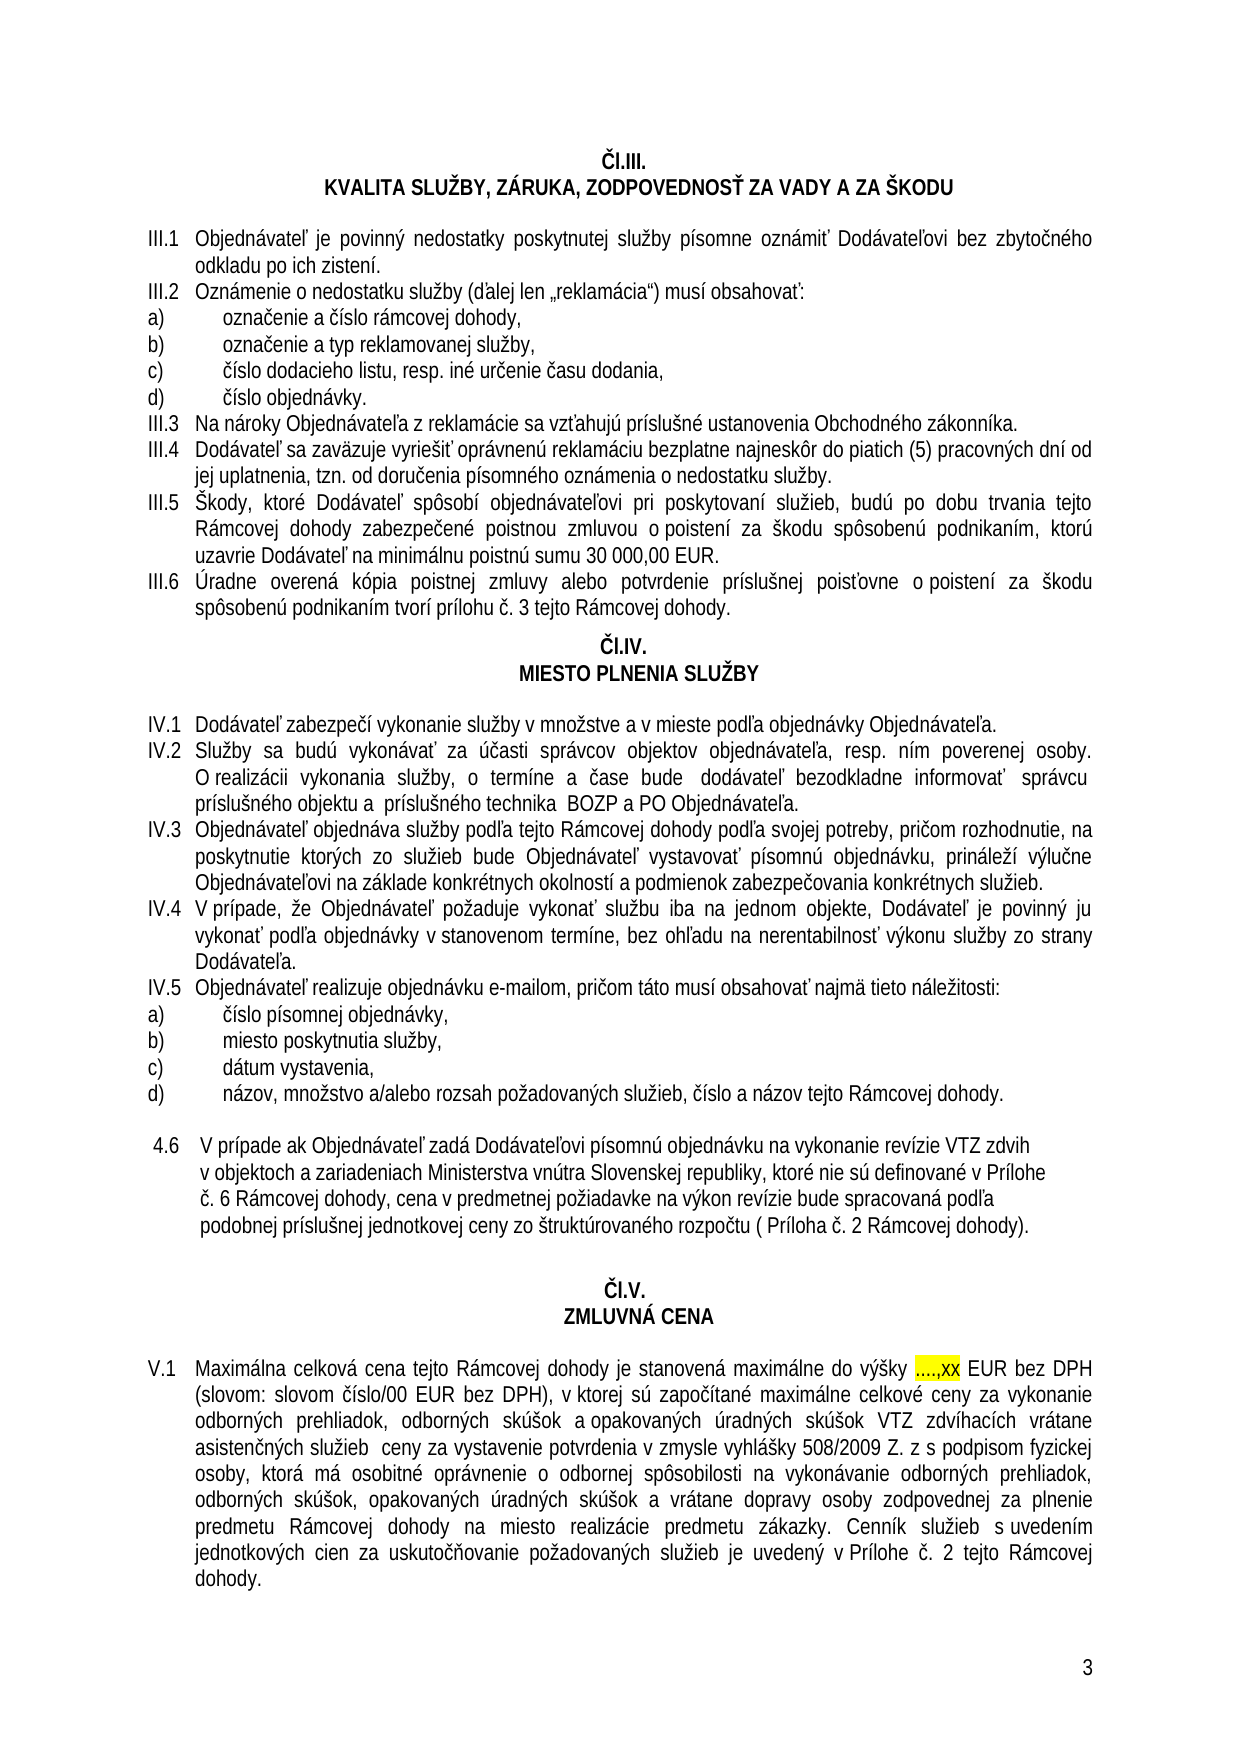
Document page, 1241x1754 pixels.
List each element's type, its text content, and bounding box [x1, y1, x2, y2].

text v objektoch a zariadeniach Ministerstva vnútra Slovenskej republiky, ktoré nie sú definované v Prílohe [148, 1159, 1093, 1185]
text miesto poskytnutia služby, [148, 1027, 1093, 1053]
text MIESTO PLNENIA SLUŽBY [178, 633, 1093, 686]
text označenie a typ reklamovanej služby, [148, 331, 1093, 357]
text názov, množstvo a/alebo rozsah požadovaných služieb, číslo a názov tejto Rámcovej dohody. [148, 1080, 1093, 1106]
text Škody, ktoré Dodávateľ spôsobí objednávateľovi pri poskytovaní služieb, budú po dobu trvania tejto Rámcovej dohody zabezpečené poistnou zmluvou o poistení za škodu spôsobenú podnikaním, ktorú uzavrie Dodávateľ na minimálnu poistnú sumu 30 000,00 EUR. [148, 489, 1093, 568]
text číslo objednávky. [148, 383, 1093, 410]
text Objednávateľ realizuje objednávku e-mailom, pričom táto musí obsahovať najmä tieto náležitosti: [148, 974, 1093, 1001]
text Maximálna celková cena tejto Rámcovej dohody je stanovená maximálne do výšky ....,xx EUR bez DPH (slovom: slovom číslo/00 EUR bez DPH), v ktorej sú započítané maximálne celkové ceny za vykonanie odborných prehliadok, odborných skúšok a opakovaných úradných skúšok VTZ zdvíhacích vrátane asistenčných služieb ceny za vystavenie potvrdenia v zmysle vyhlášky 508/2009 Z. z s podpisom fyzickej osoby, ktorá má osobitné oprávnenie o odbornej spôsobilosti na vykonávanie odborných prehliadok, odborných skúšok, opakovaných úradných skúšok a vrátane dopravy osoby zodpovednej za plnenie predmetu Rámcovej dohody na miesto realizácie predmetu zákazky. Cenník služieb s uvedením jednotkových cien za uskutočňovanie požadovaných služieb je uvedený v Prílohe č. 2 tejto Rámcovej dohody. [148, 1354, 1093, 1592]
text Dodávateľ sa zaväzuje vyriešiť oprávnenú reklamáciu bezplatne najneskôr do piatich (5) pracovných dní od jej uplatnenia, tzn. od doručenia písomného oznámenia o nedostatku služby. [148, 436, 1093, 489]
text Dodávateľ zabezpečí vykonanie služby v množstve a v mieste podľa objednávky Objednávateľa. [148, 711, 1093, 737]
text dátum vystavenia, [148, 1053, 1093, 1080]
text KVALITA SLUŽBY, ZÁRUKA, ZODPOVEDNOSŤ ZA VADY A ZA ŠKODU [178, 148, 1093, 200]
text Oznámenie o nedostatku služby (ďalej len „reklamácia“) musí obsahovať: [148, 278, 1093, 304]
text ZMLUVNÁ CENA [178, 1277, 1093, 1329]
text Objednávateľ je povinný nedostatky poskytnutej služby písomne oznámiť Dodávateľovi bez zbytočného odkladu po ich zistení. [148, 225, 1093, 278]
text Úradne overená kópia poistnej zmluvy alebo potvrdenie príslušnej poisťovne o poistení za škodu spôsobenú podnikaním tvorí prílohu č. 3 tejto Rámcovej dohody. [148, 568, 1093, 621]
list podobnej príslušnej jednotkovej ceny zo štruktúrovaného rozpočtu ( Príloha č. 2 Rámcovej dohody). [148, 1212, 1093, 1238]
text 4.6 V prípade ak Objednávateľ zadá Dodávateľovi písomnú objednávku na vykonanie revízie VTZ zdvih [148, 1132, 1093, 1159]
text V prípade, že Objednávateľ požaduje vykonať službu iba na jednom objekte, Dodávateľ je povinný ju vykonať podľa objednávky v stanovenom termíne, bez ohľadu na nerentabilnosť výkonu služby zo strany Dodávateľa. [148, 895, 1093, 974]
text číslo písomnej objednávky, [148, 1001, 1093, 1027]
text číslo dodacieho listu, resp. iné určenie času dodania, [148, 357, 1093, 383]
text č. 6 Rámcovej dohody, cena v predmetnej požiadavke na výkon revízie bude spracovaná podľa [148, 1185, 1093, 1212]
text označenie a číslo rámcovej dohody, [148, 304, 1093, 331]
text Objednávateľ objednáva služby podľa tejto Rámcovej dohody podľa svojej potreby, pričom rozhodnutie, na poskytnutie ktorých zo služieb bude Objednávateľ vystavovať písomnú objednávku, prináleží výlučne Objednávateľovi na základe konkrétnych okolností a podmienok zabezpečovania konkrétnych služieb. [148, 816, 1093, 895]
text Služby sa budú vykonávať za účasti správcov objektov objednávateľa, resp. ním poverenej osoby. O realizácii vykonania služby, o termíne a čase bude dodávateľ bezodkladne informovať správcu príslušného objektu a príslušného technika BOZP a PO Objednávateľa. [148, 737, 1093, 816]
text Na nároky Objednávateľa z reklamácie sa vzťahujú príslušné ustanovenia Obchodného zákonníka. [148, 410, 1093, 436]
